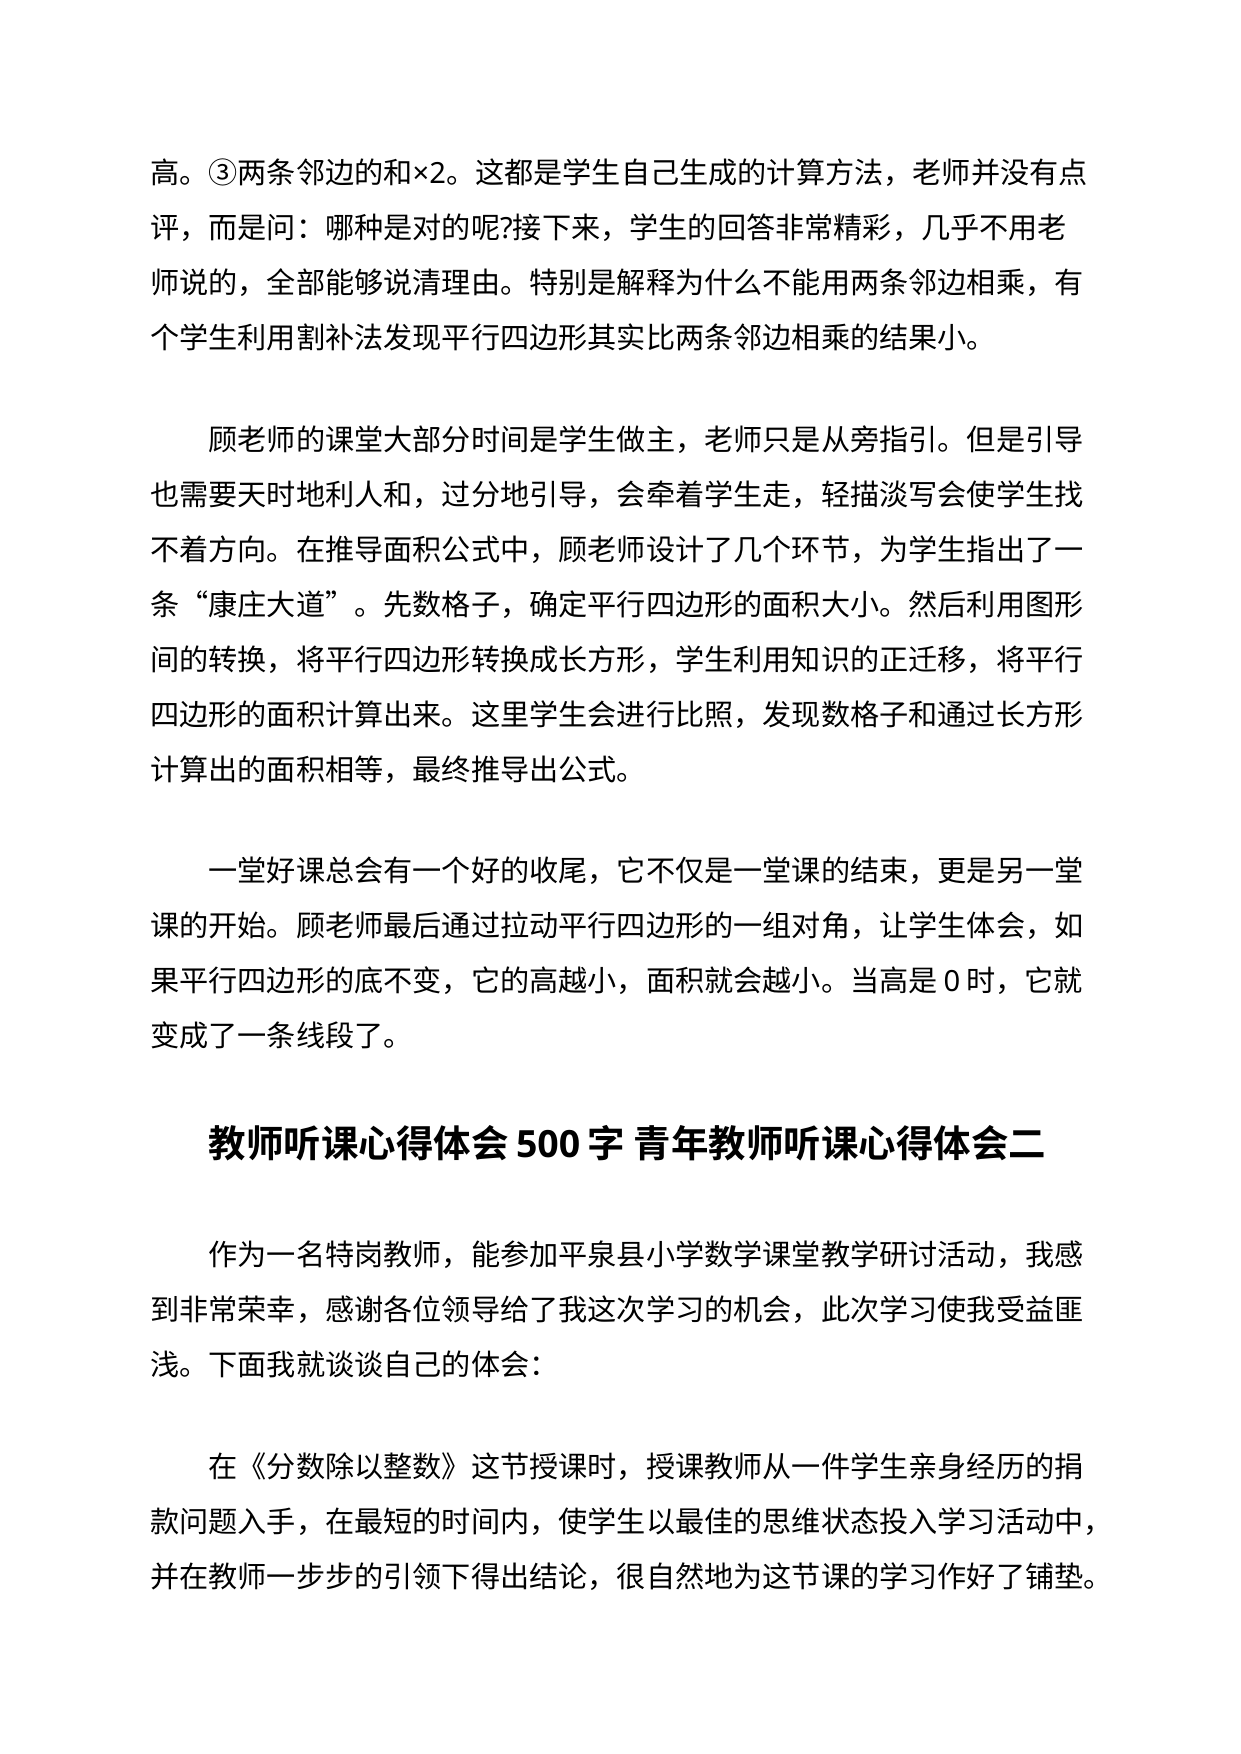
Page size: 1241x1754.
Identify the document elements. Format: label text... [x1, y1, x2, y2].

text 一堂好课总会有一个好的收尾，它不仅是一堂课的结束，更是另一堂课的开始。顾老师最后通过拉动平行四边形的一组对角，让学生体会，如果平行四边形的底不变，它的高越小，面积就会越小。当高是0时，它就变成了一条线段了。 [150, 848, 1090, 1055]
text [150, 150, 1090, 357]
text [150, 1443, 1090, 1596]
text 作为一名特岗教师，能参加平泉县小学数学课堂教学研讨活动，我感到非常荣幸，感谢各位领导给了我这次学习的机会，此次学习使我受益匪浅。下面我就谈谈自己的体会： [150, 1232, 1090, 1384]
text 教师听课心得体会500字 青年教师听课心得体会二 [150, 1114, 1090, 1169]
text 顾老师的课堂大部分时间是学生做主，老师只是从旁指引。但是引导也需要天时地利人和，过分地引导，会牵着学生走，轻描淡写会使学生找不着方向。在推导面积公式中，顾老师设计了几个环节，为学生指出了一条“康庄大道”。先数格子，确定平行四边形的面积大小。然后利用图形间的转换，将平行四边形转换成长方形，学生利用知识的正迁移，将平行四边形的面积计算出来。这里学生会进行比照，发现数格子和通过长方形计算出的面积相等，最终推导出公式。 [150, 417, 1090, 788]
